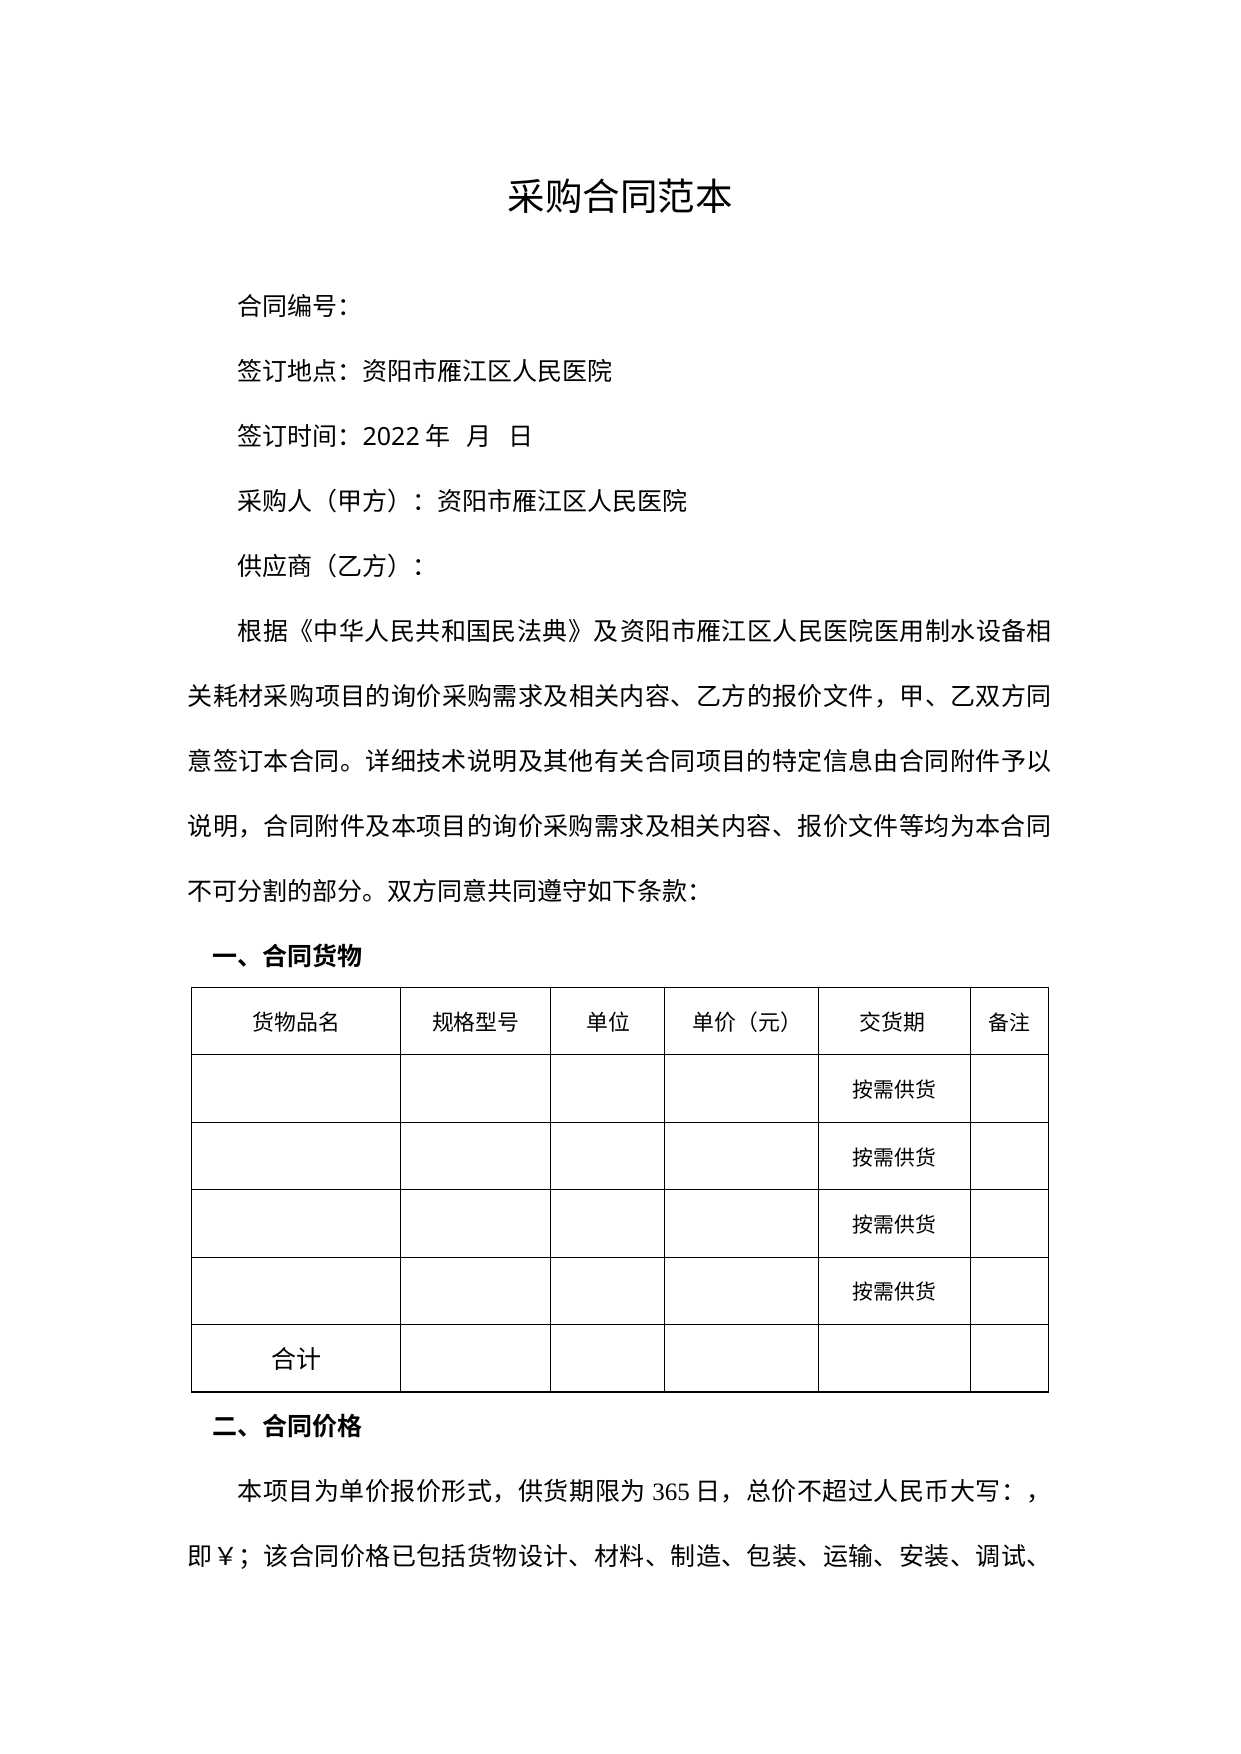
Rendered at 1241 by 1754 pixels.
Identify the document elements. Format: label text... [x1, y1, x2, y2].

table_cell [551, 1055, 664, 1122]
text 签订地点：资阳市雁江区人民医院 [187, 337, 1053, 402]
list 一、合同货物 [187, 922, 1053, 987]
table_cell [971, 1190, 1048, 1257]
table_cell [401, 1055, 550, 1122]
text 根据《中华人民共和国民法典》及资阳市雁江区人民医院医用制水设备相关耗材采购项目的询价采购需求及相关内容、乙方的报价文件，甲、乙双方同意签订本合同。详细技术说明及其他有关合同项目的特定信息由合同附件予以说明，合同附件及本项目的询价采购需求及相关内容、报价文件等均为本合同不可分割的部分。双方同意共同遵守如下条款： [187, 597, 1053, 922]
text 采购人（甲方）：资阳市雁江区人民医院 [187, 467, 1053, 532]
table_cell [192, 1258, 400, 1324]
table_cell [971, 1055, 1048, 1122]
text 二、合同价格 [187, 1392, 1053, 1457]
text 采购合同范本 [187, 162, 1053, 227]
table_cell [192, 1190, 400, 1257]
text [187, 1457, 1053, 1587]
table_header 单位 [551, 988, 664, 1054]
table_cell [665, 1123, 818, 1189]
table_header 规格型号 [401, 988, 550, 1054]
table_cell 按需供货 [819, 1190, 970, 1257]
table_cell 按需供货 [819, 1258, 970, 1324]
table_cell 按需供货 [819, 1123, 970, 1189]
text 合同编号： [187, 272, 1053, 337]
table_cell [819, 1325, 970, 1391]
text 签订时间：2022年 月 日 [187, 402, 1053, 467]
table_cell [971, 1325, 1048, 1391]
table_cell [971, 1258, 1048, 1324]
table_cell [401, 1123, 550, 1189]
text 供应商（乙方）： [187, 532, 1053, 597]
table_cell [665, 1325, 818, 1391]
table_cell [192, 1123, 400, 1189]
table_cell [551, 1258, 664, 1324]
table_cell [401, 1258, 550, 1324]
table_header 交货期 [819, 988, 970, 1054]
table_header 单价（元） [665, 988, 818, 1054]
table_cell 按需供货 [819, 1055, 970, 1122]
table_header 备注 [971, 988, 1048, 1054]
table_cell 合计 [192, 1325, 400, 1391]
table_cell [971, 1123, 1048, 1189]
table_cell [665, 1055, 818, 1122]
table_cell [192, 1055, 400, 1122]
table_header 货物品名 [192, 988, 400, 1054]
table_cell [551, 1325, 664, 1391]
table_cell [665, 1190, 818, 1257]
table_cell [551, 1190, 664, 1257]
table_cell [401, 1325, 550, 1391]
table_cell [401, 1190, 550, 1257]
table_cell [551, 1123, 664, 1189]
table_cell [665, 1258, 818, 1324]
